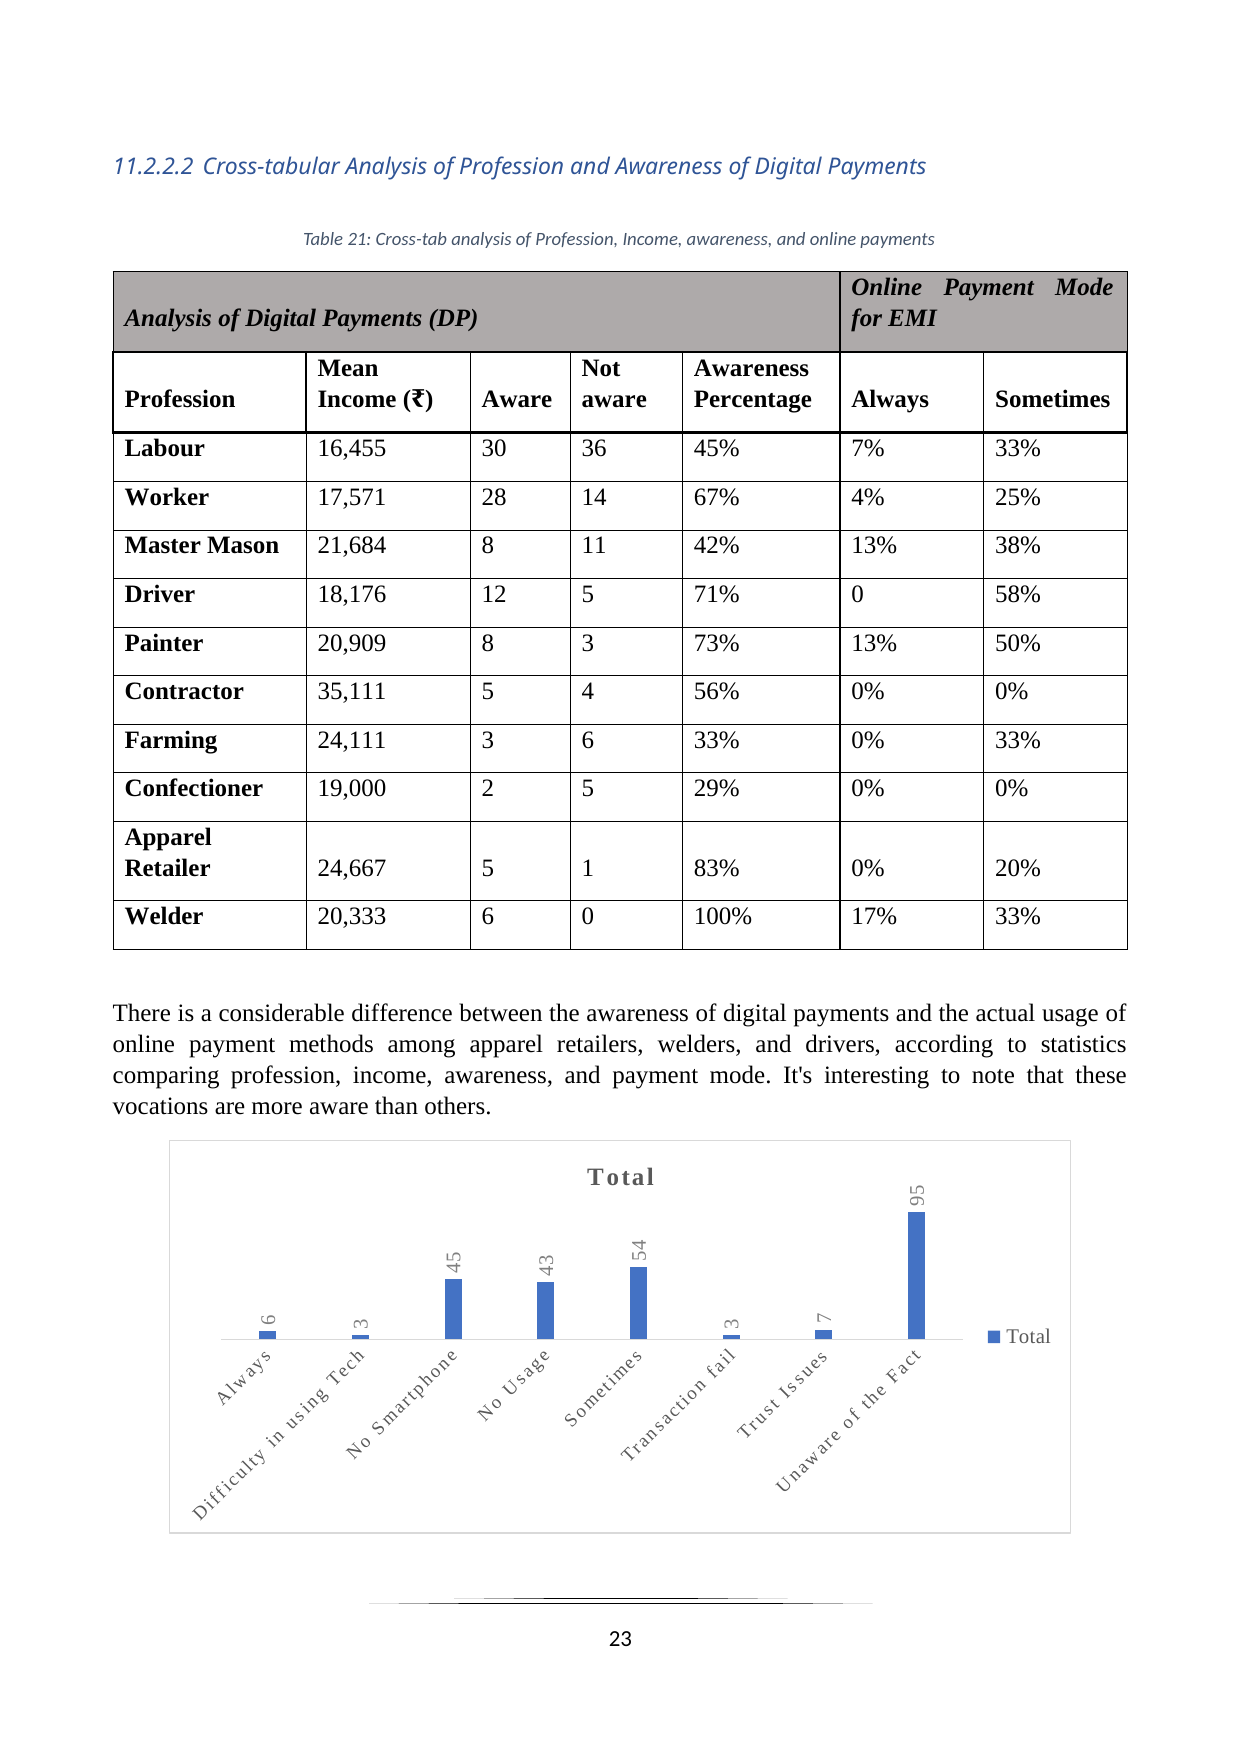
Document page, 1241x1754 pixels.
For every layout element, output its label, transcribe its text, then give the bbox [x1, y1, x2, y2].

table_cell Not aware [571, 353, 682, 431]
table_cell 12 [471, 579, 570, 627]
table_cell 8 [471, 628, 570, 675]
table_cell Always [841, 353, 983, 431]
table_cell Welder [114, 901, 306, 949]
table_cell 1 [571, 822, 682, 900]
table_cell 33% [984, 901, 1127, 949]
table_cell 16,455 [307, 434, 470, 481]
table_cell Worker [114, 482, 306, 529]
table_cell 56% [683, 676, 839, 724]
table_cell 14 [571, 482, 682, 529]
table_cell Driver [114, 579, 306, 627]
table_cell Master Mason [114, 531, 306, 578]
table_cell 20% [984, 822, 1127, 900]
table_cell 2 [471, 773, 570, 821]
table_header Analysis of Digital Payments (DP) [114, 272, 839, 351]
table_cell 20,909 [307, 628, 470, 675]
table_cell 18,176 [307, 579, 470, 627]
table_cell Farming [114, 725, 306, 772]
table_cell 17% [841, 901, 983, 949]
table_cell 33% [984, 434, 1127, 481]
table_cell 13% [841, 628, 983, 675]
table_cell 24,111 [307, 725, 470, 772]
table_cell 11 [571, 531, 682, 578]
table_cell 0 [841, 579, 983, 627]
table_cell 42% [683, 531, 839, 578]
table_cell 58% [984, 579, 1127, 627]
table_cell 21,684 [307, 531, 470, 578]
table_cell Awareness Percentage [683, 353, 839, 431]
table_cell 73% [683, 628, 839, 675]
table_cell Sometimes [984, 353, 1126, 431]
table_cell 0% [984, 773, 1127, 821]
table_cell 0 [571, 901, 682, 949]
table_cell 5 [471, 676, 570, 724]
table_cell 19,000 [307, 773, 470, 821]
table_cell 6 [471, 901, 570, 949]
table_cell Labour [114, 434, 306, 481]
table_cell 33% [683, 725, 839, 772]
table_cell 0% [841, 773, 983, 821]
table_cell Mean Income (₹) [307, 353, 470, 431]
subtitle Cross-tabular Analysis of Profession and Awareness of Digital Payments [112, 150, 1128, 181]
table_cell 5 [471, 822, 570, 900]
table_cell 0% [841, 676, 983, 724]
table_cell Aware [471, 353, 570, 431]
table_cell 50% [984, 628, 1127, 675]
table_cell 5 [571, 773, 682, 821]
table_cell 13% [841, 531, 983, 578]
table_cell 100% [683, 901, 839, 949]
table_cell Contractor [114, 676, 306, 724]
table_cell 0% [841, 822, 983, 900]
table_cell 67% [683, 482, 839, 529]
text There is a considerable difference between the awareness of digital payments and the actual usage of online payment methods among apparel retailers, welders, and drivers, according to statistics comparing profession, income, awareness, and payment mode. It's interesting to note that these vocations are more aware than others. [112, 998, 1128, 1119]
table_cell 29% [683, 773, 839, 821]
table_cell 30 [471, 434, 570, 481]
table_cell Apparel Retailer [114, 822, 306, 900]
table_cell 71% [683, 579, 839, 627]
table_cell 3 [471, 725, 570, 772]
table_cell Painter [114, 628, 306, 675]
table_cell Confectioner [114, 773, 306, 821]
table_cell Profession [114, 353, 305, 431]
table_cell 83% [683, 822, 839, 900]
table_cell 28 [471, 482, 570, 529]
table_cell 4 [571, 676, 682, 724]
table_header Online Payment Mode for EMI [841, 272, 1127, 351]
table_cell 45% [683, 434, 839, 481]
table_cell 3 [571, 628, 682, 675]
table_cell 36 [571, 434, 682, 481]
table_cell 20,333 [307, 901, 470, 949]
table_cell 25% [984, 482, 1127, 529]
table_cell 0% [984, 676, 1127, 724]
table_cell 4% [841, 482, 983, 529]
table_cell 5 [571, 579, 682, 627]
table_cell 6 [571, 725, 682, 772]
table_cell 8 [471, 531, 570, 578]
table_cell 38% [984, 531, 1127, 578]
table_cell 17,571 [307, 482, 470, 529]
table_cell 35,111 [307, 676, 470, 724]
table_cell 7% [841, 434, 983, 481]
table_cell 33% [984, 725, 1127, 772]
table_cell 0% [841, 725, 983, 772]
table_cell 24,667 [307, 822, 470, 900]
